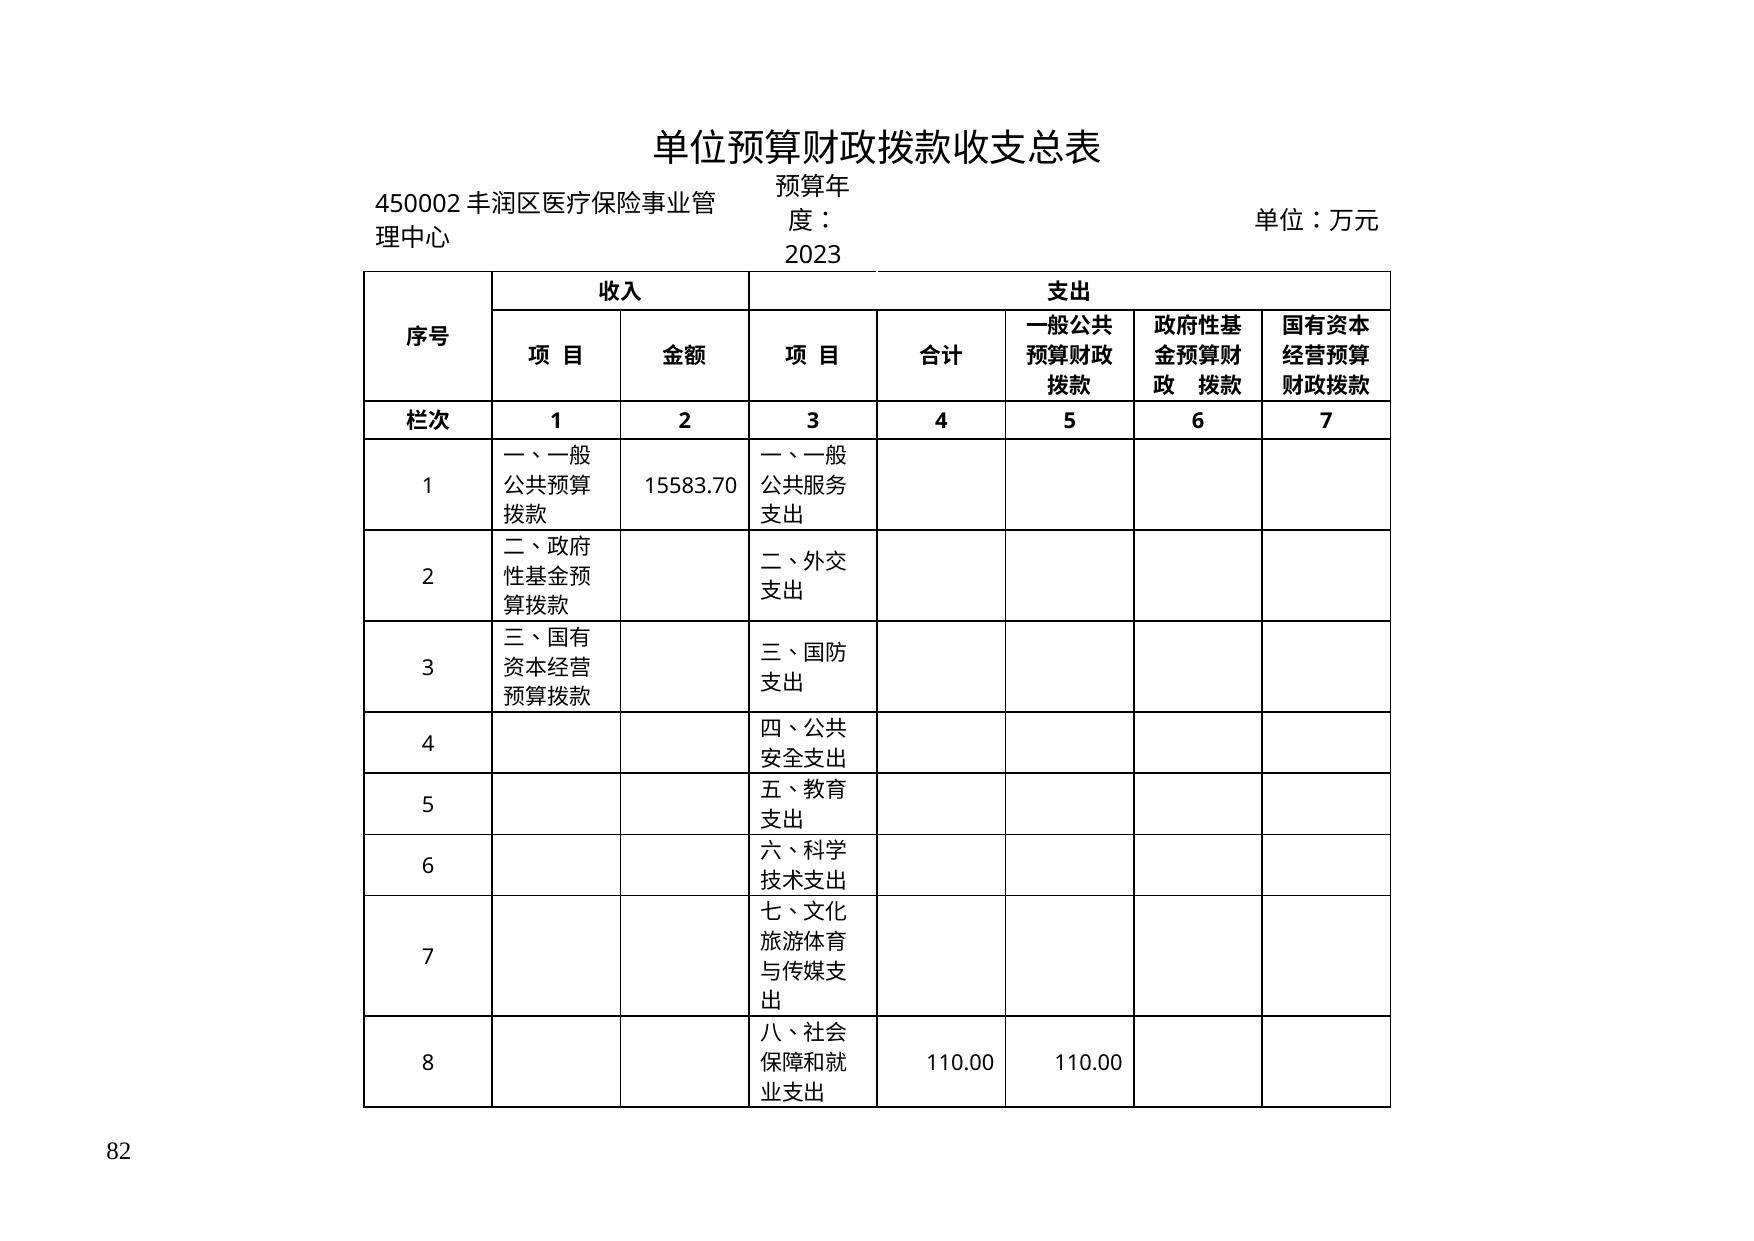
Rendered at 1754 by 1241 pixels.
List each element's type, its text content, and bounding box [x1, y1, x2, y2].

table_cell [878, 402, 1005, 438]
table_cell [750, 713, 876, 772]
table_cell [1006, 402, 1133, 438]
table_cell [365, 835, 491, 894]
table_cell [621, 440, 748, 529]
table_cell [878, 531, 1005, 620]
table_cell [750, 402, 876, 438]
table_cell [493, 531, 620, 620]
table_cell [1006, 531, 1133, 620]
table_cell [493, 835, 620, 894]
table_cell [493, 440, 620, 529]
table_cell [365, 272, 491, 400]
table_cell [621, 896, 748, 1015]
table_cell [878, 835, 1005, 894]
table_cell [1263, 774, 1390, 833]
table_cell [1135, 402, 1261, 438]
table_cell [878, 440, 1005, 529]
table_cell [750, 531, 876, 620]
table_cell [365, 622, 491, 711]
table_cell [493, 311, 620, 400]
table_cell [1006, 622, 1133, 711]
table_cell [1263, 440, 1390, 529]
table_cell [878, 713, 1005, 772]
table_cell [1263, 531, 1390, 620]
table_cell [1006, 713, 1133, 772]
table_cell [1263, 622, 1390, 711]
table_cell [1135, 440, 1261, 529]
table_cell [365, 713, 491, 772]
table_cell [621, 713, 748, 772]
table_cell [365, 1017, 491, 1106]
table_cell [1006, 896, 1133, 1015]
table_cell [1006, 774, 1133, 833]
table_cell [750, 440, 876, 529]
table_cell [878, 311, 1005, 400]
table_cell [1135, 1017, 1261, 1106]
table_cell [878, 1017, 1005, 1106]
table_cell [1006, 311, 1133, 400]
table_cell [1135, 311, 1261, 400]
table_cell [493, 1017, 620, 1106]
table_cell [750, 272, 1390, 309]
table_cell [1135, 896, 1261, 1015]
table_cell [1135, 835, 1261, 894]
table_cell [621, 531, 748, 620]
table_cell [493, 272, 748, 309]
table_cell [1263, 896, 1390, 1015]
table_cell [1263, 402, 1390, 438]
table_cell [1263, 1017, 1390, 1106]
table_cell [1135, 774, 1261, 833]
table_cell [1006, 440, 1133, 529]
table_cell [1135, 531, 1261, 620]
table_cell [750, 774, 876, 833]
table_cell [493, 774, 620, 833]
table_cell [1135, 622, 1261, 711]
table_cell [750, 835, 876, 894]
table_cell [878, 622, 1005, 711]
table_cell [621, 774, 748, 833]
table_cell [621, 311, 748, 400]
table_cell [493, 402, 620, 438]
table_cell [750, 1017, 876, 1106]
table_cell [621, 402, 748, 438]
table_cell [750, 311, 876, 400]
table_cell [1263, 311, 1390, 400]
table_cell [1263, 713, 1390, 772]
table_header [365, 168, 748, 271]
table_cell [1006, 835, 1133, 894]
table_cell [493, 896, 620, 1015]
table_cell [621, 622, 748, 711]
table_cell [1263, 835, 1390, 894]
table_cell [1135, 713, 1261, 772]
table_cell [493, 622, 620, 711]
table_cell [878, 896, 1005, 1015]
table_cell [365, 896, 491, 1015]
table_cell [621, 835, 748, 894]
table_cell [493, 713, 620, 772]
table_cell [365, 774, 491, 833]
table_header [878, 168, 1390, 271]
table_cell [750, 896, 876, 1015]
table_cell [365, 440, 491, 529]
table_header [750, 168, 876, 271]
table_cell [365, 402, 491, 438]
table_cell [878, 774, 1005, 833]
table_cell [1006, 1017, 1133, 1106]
text 单位预算财政拨款收支总表 [106, 142, 1648, 167]
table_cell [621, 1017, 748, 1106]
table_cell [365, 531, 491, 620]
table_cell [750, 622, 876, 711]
